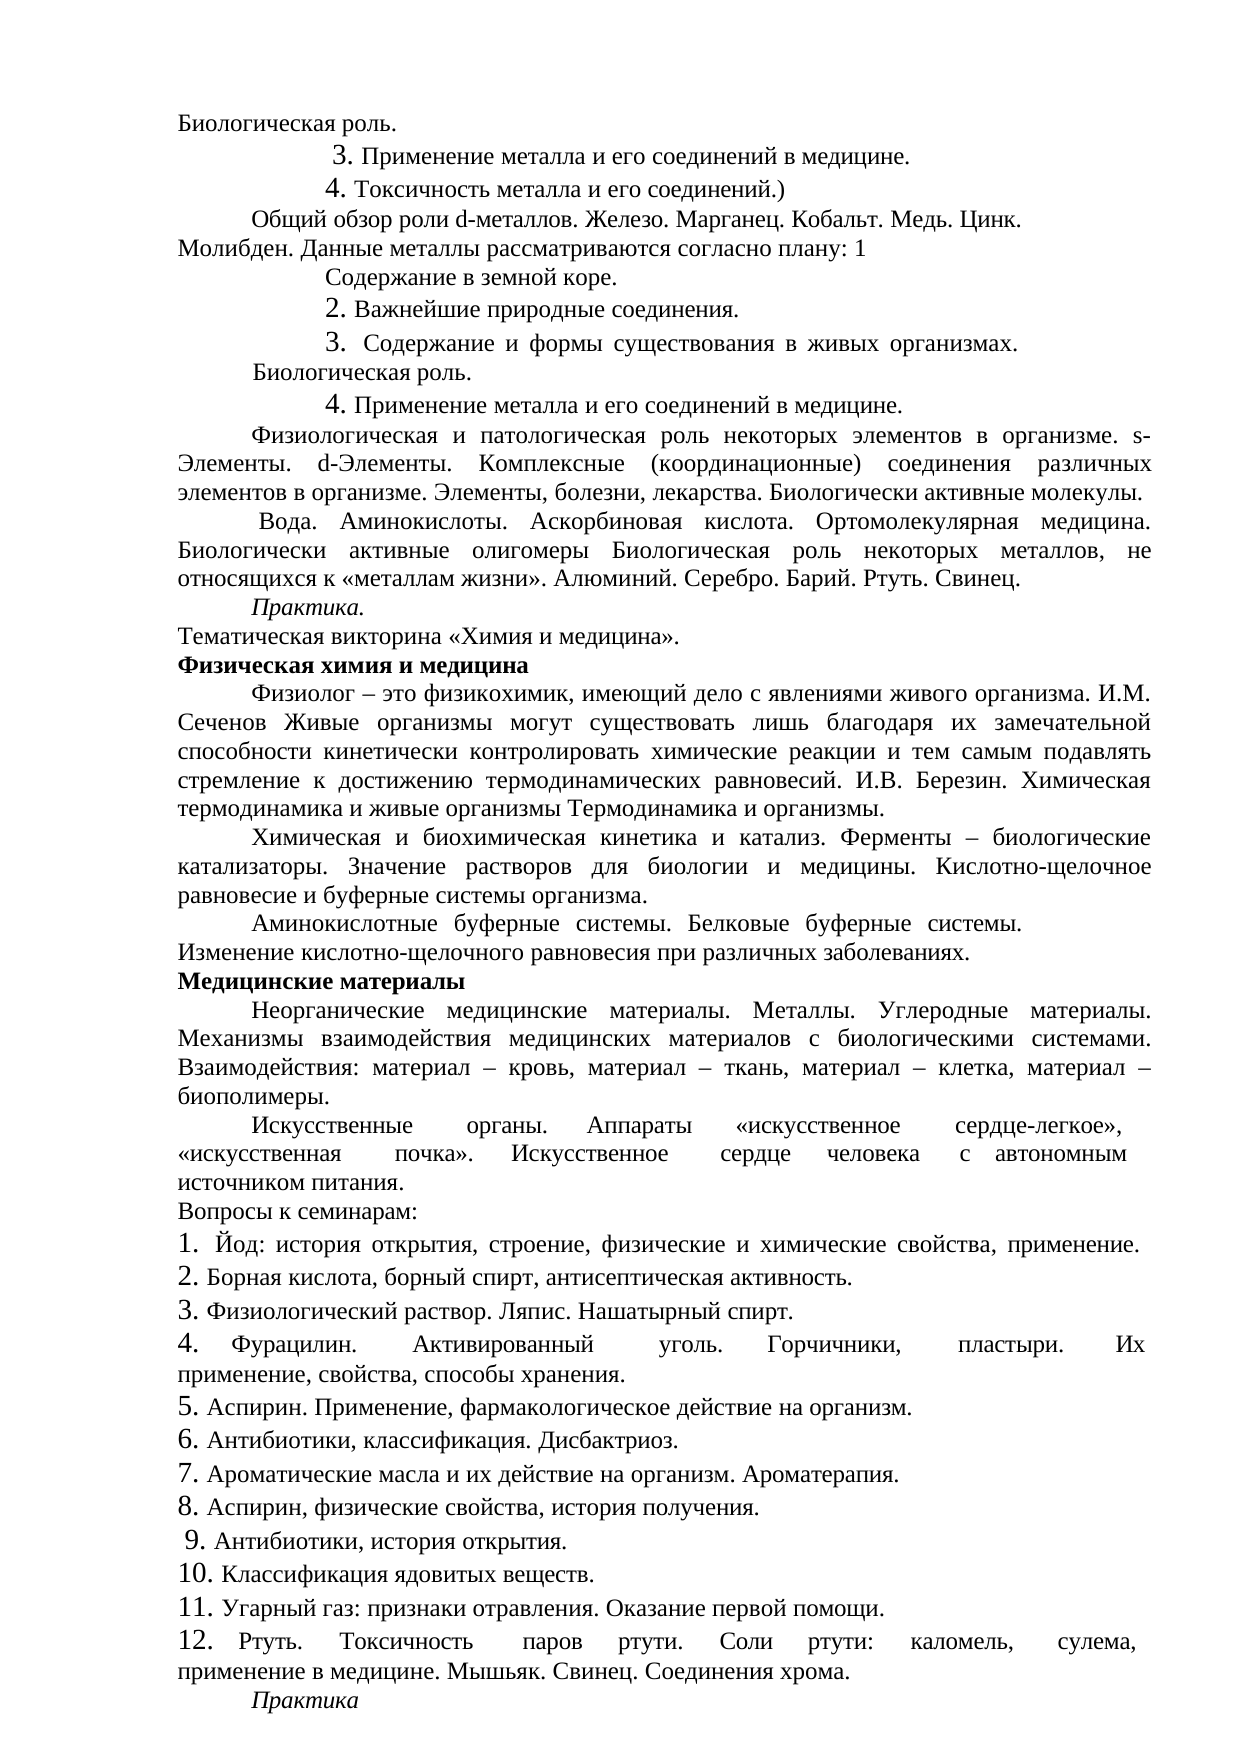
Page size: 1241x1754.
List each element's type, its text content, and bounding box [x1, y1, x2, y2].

list Антибиотики, классификация. Дисбактриоз. [177, 1421, 1163, 1455]
text Физиолог – это физикохимик, имеющий дело с явлениями живого организма. И.М. Сеченов Живые организмы могут существовать лишь благодаря их замечательной способности кинетически контролировать химические реакции и тем самым подавлять стремление к достижению термодинамических равновесий. И.В. Березин. Химическая термодинамика и живые организмы Термодинамика и организмы. [177, 678, 1152, 822]
text Общий обзор роли d-металлов. Железо. Марганец. Кобальт. Медь. Цинк. [251, 204, 1163, 233]
list Применение металла и его соединений в медицине. [332, 137, 1163, 171]
list Классификация ядовитых веществ. [177, 1555, 1163, 1589]
list Фурацилин. Активированный уголь. Горчичники, пластыри. Их применение, свойства, способы хранения. [177, 1325, 1151, 1388]
text Практика [251, 1685, 1163, 1713]
list Аспирин. Применение, фармакологическое действие на организм. [177, 1388, 1163, 1421]
text Химическая и биохимическая кинетика и катализ. Ферменты – биологические катализаторы. Значение растворов для биологии и медицины. Кислотно-щелочное равновесие и буферные системы организма. [177, 822, 1152, 908]
text Неорганические медицинские материалы. Металлы. Углеродные материалы. Механизмы взаимодействия медицинских материалов с биологическими системами. Взаимодействия: материал – кровь, материал – ткань, материал – клетка, материал – биополимеры. [177, 995, 1152, 1110]
list Угарный газ: признаки отравления. Оказание первой помощи. [177, 1589, 1163, 1622]
text Вопросы к семинарам: [177, 1196, 1163, 1225]
text «искусственная почка». Искусственное сердце человека с автономным источником питания. [177, 1138, 1151, 1196]
text Искусственные органы. Аппараты «искусственное сердце-легкое», [251, 1110, 1163, 1138]
text Физиологическая и патологическая роль некоторых элементов в организме. s-Элементы. d-Элементы. Комплексные (координационные) соединения различных элементов в организме. Элементы, болезни, лекарства. Биологически активные молекулы. [177, 420, 1152, 506]
subtitle Физическая химия и медицина [177, 650, 1163, 678]
subtitle Медицинские материалы [177, 966, 1163, 995]
list Борная кислота, борный спирт, антисептическая активность. [177, 1258, 1163, 1292]
list Применение металла и его соединений в медицине. [325, 386, 1163, 420]
text Практика. [251, 592, 1163, 621]
list Физиологический раствор. Ляпис. Нашатырный спирт. [177, 1292, 1163, 1325]
text Тематическая викторина «Химия и медицина». [177, 621, 1163, 650]
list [177, 108, 1089, 137]
list Токсичность металла и его соединений.) [325, 171, 1163, 204]
list Ароматические масла и их действие на организм. Ароматерапия. [177, 1455, 1163, 1488]
list Антибиотики, история открытия. [184, 1522, 1163, 1555]
list Йод: история открытия, строение, физические и химические свойства, применение. [177, 1225, 1151, 1258]
text Изменение кислотно-щелочного равновесия при различных заболеваниях. [177, 937, 1163, 966]
text Молибден. Данные металлы рассматриваются согласно плану: 1 Содержание в земной коре. [177, 233, 968, 290]
text Аминокислотные буферные системы. Белковые буферные системы. [251, 908, 1163, 937]
text Вода. Аминокислоты. Аскорбиновая кислота. Ортомолекулярная медицина. Биологически активные олигомеры Биологическая роль некоторых металлов, не относящихся к «металлам жизни». Алюминий. Серебро. Барий. Ртуть. Свинец. [177, 506, 1152, 592]
list Важнейшие природные соединения. [325, 290, 1163, 324]
list Ртуть. Токсичность паров ртути. Соли ртути: каломель, сулема, применение в медицине. Мышьяк. Свинец. Соединения хрома. [177, 1622, 1151, 1685]
list Содержание и формы существования в живых организмах. Биологическая роль. [252, 324, 1151, 386]
list Аспирин, физические свойства, история получения. [177, 1488, 1163, 1522]
